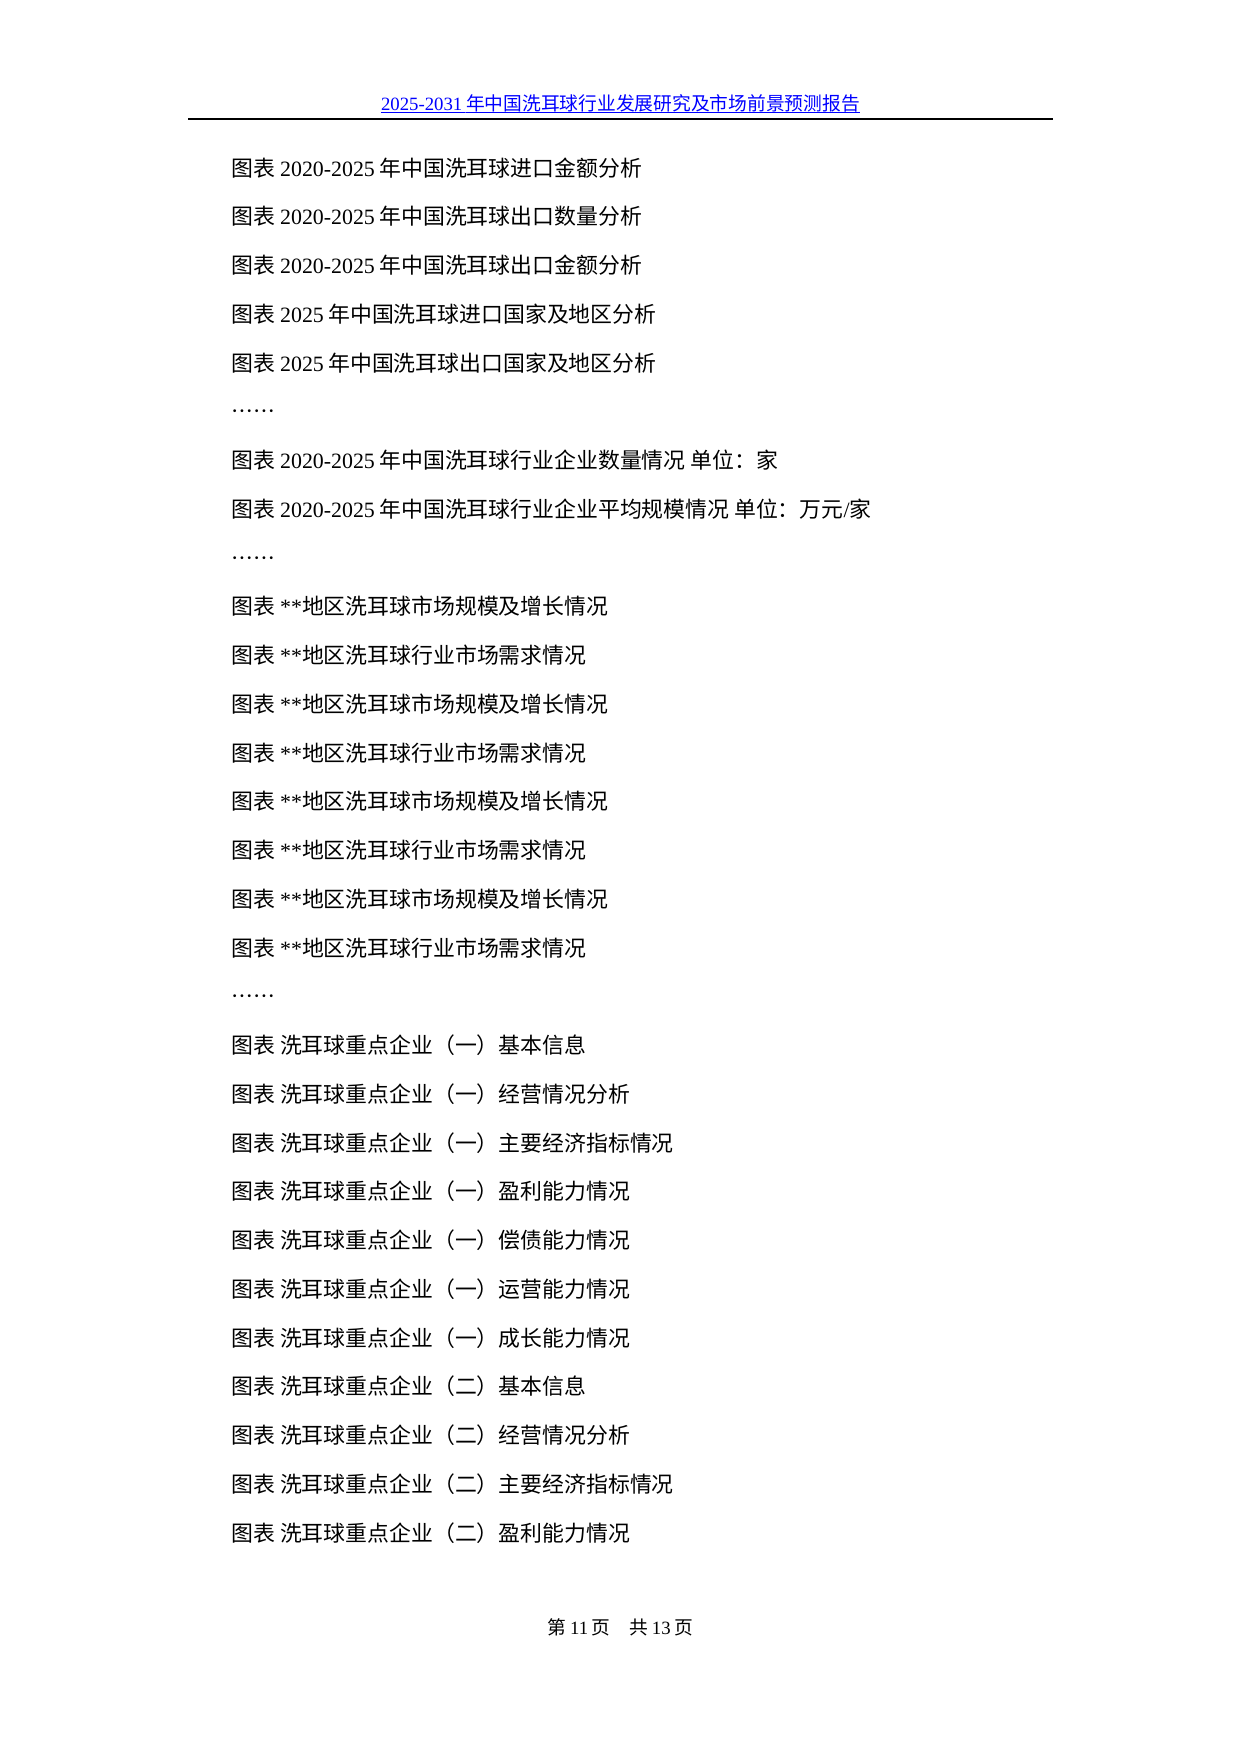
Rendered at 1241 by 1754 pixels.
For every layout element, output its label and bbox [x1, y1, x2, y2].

text [187, 150, 1053, 1548]
